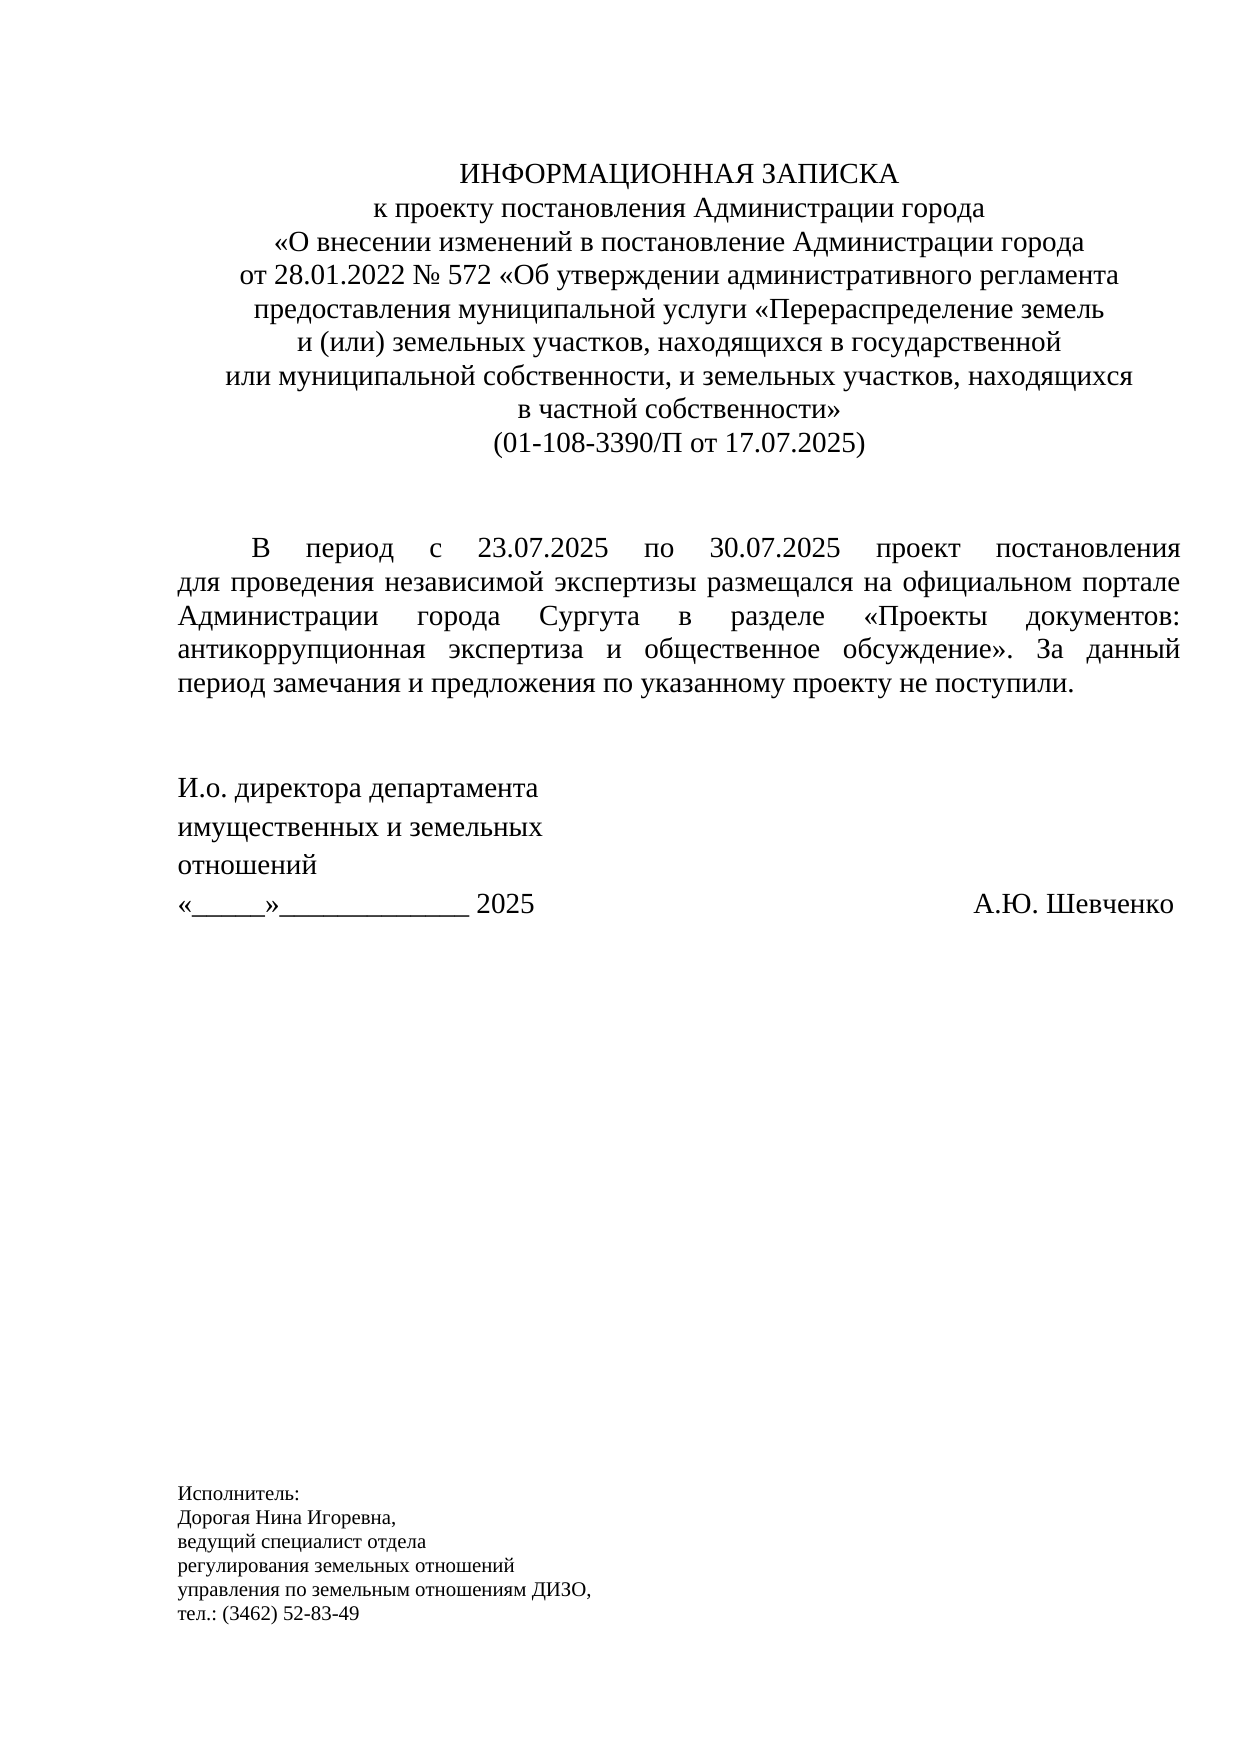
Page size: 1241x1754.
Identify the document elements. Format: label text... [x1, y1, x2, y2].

text от 28.01.2022 № 572 «Об утверждении административного регламента [177, 257, 1181, 291]
text регулирования земельных отношений [177, 1553, 1181, 1577]
text ведущий специалист отдела [177, 1529, 1181, 1553]
text «_____»_____________ 2025 А.Ю. Шевченко [177, 886, 1181, 919]
text И.о. директора департамента [177, 770, 1181, 804]
text В период с 23.07.2025 по 30.07.2025 проект постановления для проведения независимой экспертизы размещался на официальном портале Администрации города Сургута в разделе «Проекты документов: антикоррупционная экспертиза и общественное обсуждение». За данный период замечания и предложения по указанному проекту не поступили. [177, 531, 1181, 698]
text (01-108-3390/П от 17.07.2025) [177, 425, 1181, 458]
text и (или) земельных участков, находящихся в государственной [177, 324, 1181, 358]
text предоставления муниципальной услуги «Перераспределение земель [177, 291, 1181, 324]
text в частной собственности» [177, 391, 1181, 425]
text ИНФОРМАЦИОННАЯ ЗАПИСКА [177, 157, 1181, 190]
text Исполнитель: [177, 1481, 1181, 1505]
text тел.: (3462) 52-83-49 [177, 1601, 1181, 1625]
text имущественных и земельных [177, 809, 1181, 842]
text отношений [177, 847, 1181, 881]
text или муниципальной собственности, и земельных участков, находящихся [177, 358, 1181, 391]
text к проекту постановления Администрации города [177, 190, 1181, 224]
text управления по земельным отношениям ДИЗО, [177, 1577, 1181, 1601]
text «О внесении изменений в постановление Администрации города [177, 224, 1181, 257]
text Дорогая Нина Игоревна, [177, 1505, 1181, 1529]
